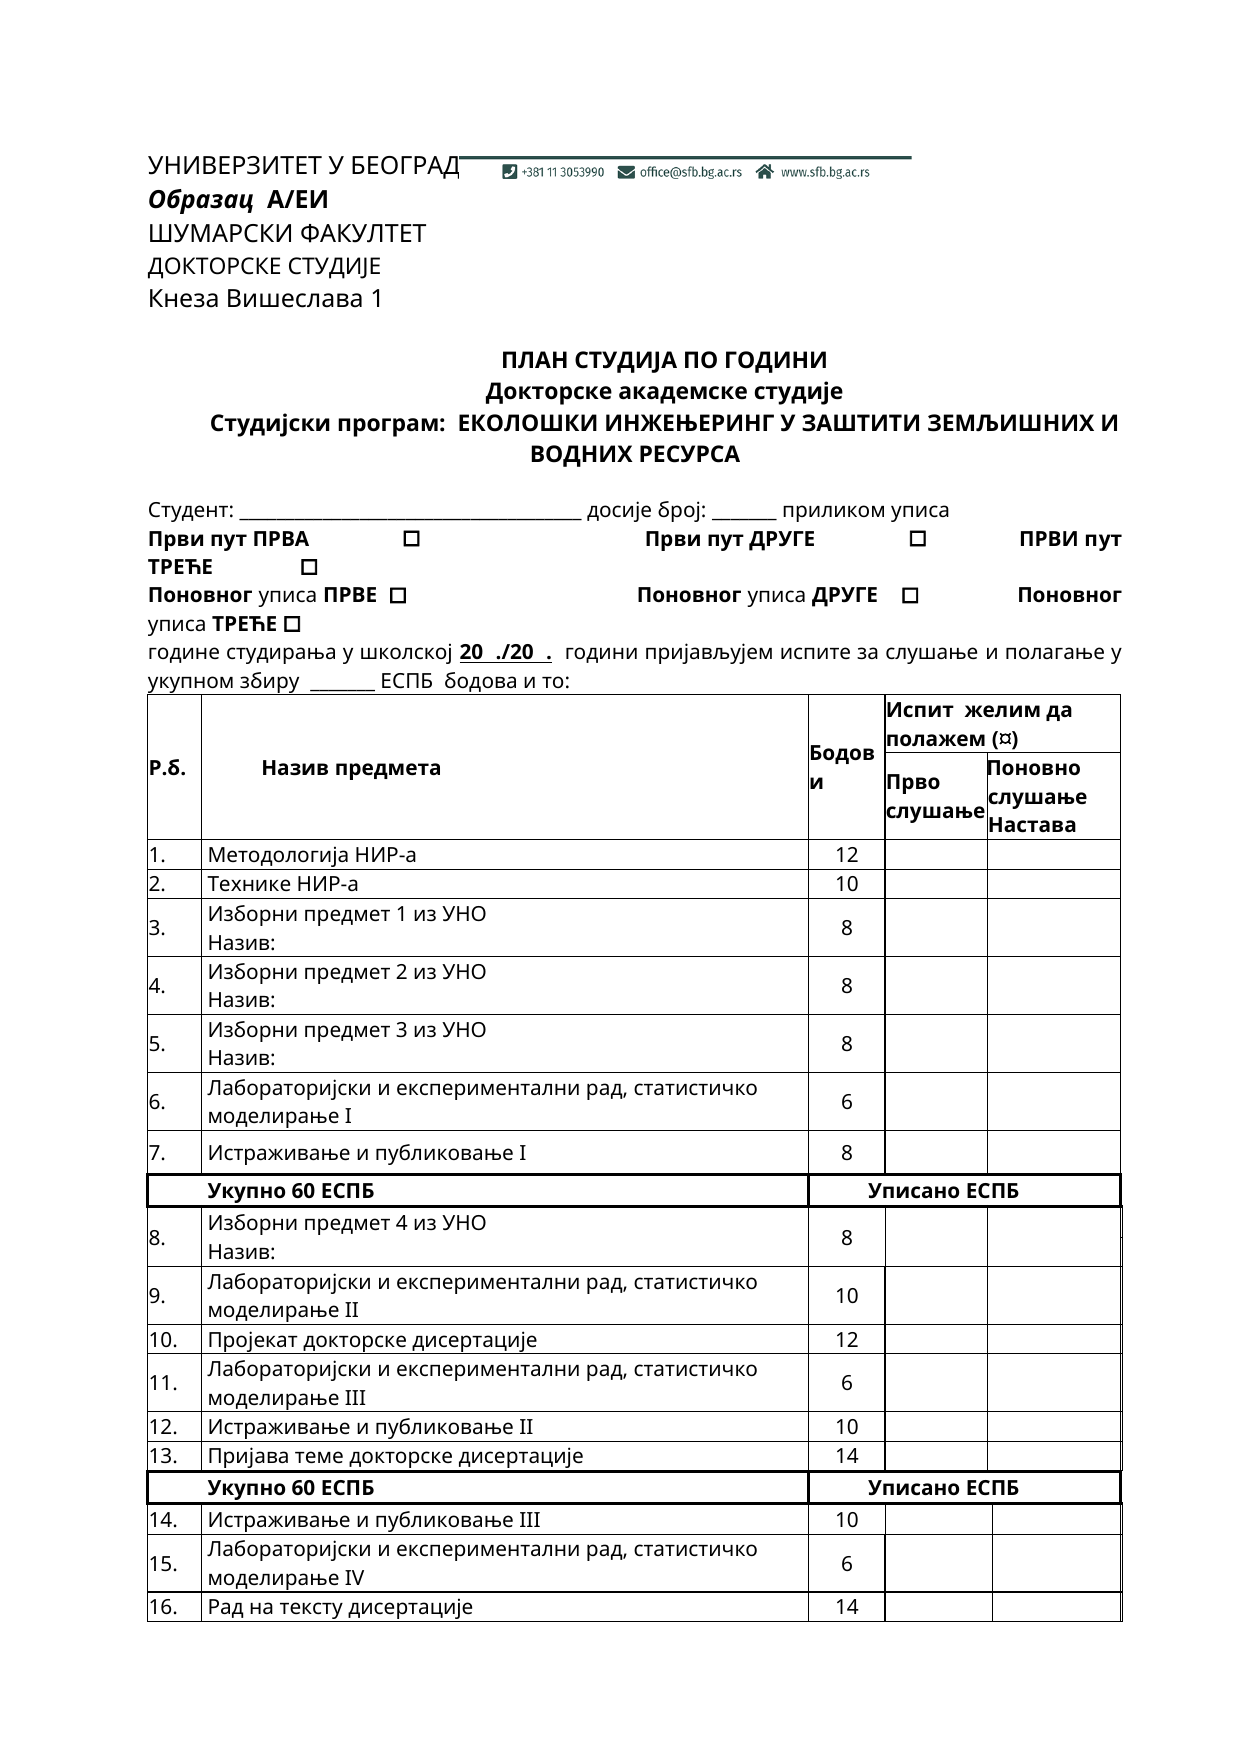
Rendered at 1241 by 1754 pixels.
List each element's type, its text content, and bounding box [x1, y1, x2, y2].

table_cell [886, 957, 987, 1014]
table_cell 10 [809, 1412, 884, 1441]
table_cell 10 [809, 870, 884, 898]
table_cell [993, 1535, 1120, 1591]
table_cell [988, 1208, 1120, 1266]
table_cell 14 [809, 1593, 884, 1621]
table_cell [988, 1325, 1120, 1353]
table_cell Истраживање и публиковање I [202, 1131, 808, 1173]
table_cell [886, 1208, 987, 1266]
table_cell 12 [809, 840, 884, 868]
table_cell [988, 1267, 1120, 1324]
table_cell 10. [148, 1325, 201, 1353]
table_cell Изборни предмет 2 из УНО Назив: [202, 957, 808, 1014]
table_cell [886, 1354, 987, 1411]
text Докторске академске студије [148, 375, 1122, 406]
table_cell [988, 870, 1120, 898]
table_cell Лабораторијски и експериментални рад, статистичко моделирање II [202, 1267, 808, 1324]
table_cell Поновно слушање Настава [988, 753, 1120, 839]
table_cell [886, 1442, 987, 1470]
text ПЛАН СТУДИЈА ПО ГОДИНИ [148, 344, 1122, 375]
table_header Испит желим да полажем () [886, 695, 1120, 752]
table_cell 10 [809, 1505, 885, 1533]
table_cell Пројекат докторске дисертације [202, 1325, 808, 1353]
table_cell 14 [809, 1442, 884, 1470]
table_cell 8 [809, 957, 884, 1014]
table_cell 6. [148, 1073, 201, 1130]
table_cell [886, 1015, 987, 1072]
table_cell [988, 1073, 1120, 1130]
table_header Назив предмета [202, 695, 808, 839]
table_cell Прво слушање [886, 753, 987, 839]
table_cell Пријава теме докторске дисертације [202, 1442, 808, 1470]
text УНИВЕРЗИТЕТ У БЕОГРАДУ Образац А/ЕИ [148, 148, 1122, 216]
table_header Бодови [809, 695, 884, 839]
table_cell 15. [148, 1535, 201, 1591]
table_cell 10 [809, 1267, 884, 1324]
text године студирања у школској 20 ./20 . години пријављујем испите за слушање и полагање у укупном збиру _______ ЕСПБ бодoва и то: [148, 637, 1122, 694]
table_header Р.б. [148, 695, 201, 839]
table_cell 16. [148, 1593, 201, 1621]
table_cell 5. [148, 1015, 201, 1072]
table_cell 14. [148, 1505, 201, 1533]
table_cell Истраживање и публиковање III [202, 1505, 808, 1533]
table_cell 8 [809, 899, 884, 956]
table_cell 12 [809, 1325, 884, 1353]
table_cell [988, 1412, 1120, 1441]
table_cell 3. [148, 899, 201, 956]
table_cell 7. [148, 1131, 201, 1173]
table_cell [988, 840, 1120, 868]
table_cell Укупно 60 ЕСПБ [149, 1473, 807, 1502]
table_cell 8. [148, 1208, 201, 1266]
table_cell [886, 1325, 987, 1353]
table_cell 2. [148, 870, 201, 898]
table_cell [988, 899, 1120, 956]
table_cell [988, 957, 1120, 1014]
table_cell [988, 1442, 1120, 1470]
text Први пут ПРВА Први пут ДРУГЕ ПРВИ пут ТРЕЋЕ [148, 524, 1122, 581]
table_cell 11. [148, 1354, 201, 1411]
table_cell 13. [148, 1442, 201, 1470]
table_cell 6 [809, 1073, 884, 1130]
text ШУМАРСКИ ФАКУЛТЕТ ДОКТОРСКЕ СТУДИЈЕ [148, 216, 1122, 281]
table_cell [886, 1505, 992, 1533]
table_cell Изборни предмет 3 из УНО Назив: [202, 1015, 808, 1072]
table_cell [993, 1593, 1120, 1621]
text Поновног уписа ПРВЕ Поновног уписа ДРУГЕ Поновног уписа ТРЕЋЕ [148, 581, 1122, 637]
table_cell 4. [148, 957, 201, 1014]
table_cell Методологија НИР-а [202, 840, 808, 868]
table_cell 12. [148, 1412, 201, 1441]
table_cell [886, 840, 987, 868]
table_cell Лабораторијски и експериментални рад, статистичко моделирање III [202, 1354, 808, 1411]
table_cell [886, 1073, 987, 1130]
table_cell Технике НИР-а [202, 870, 808, 898]
table_cell [886, 870, 987, 898]
picture [459, 156, 912, 179]
table_cell 9. [148, 1267, 201, 1324]
table_cell [886, 1412, 987, 1441]
table_cell Уписано ЕСПБ [810, 1176, 1119, 1205]
text Студент: _____________________________________ досије број: _______ приликом уписа [148, 495, 1122, 524]
table_cell Уписано ЕСПБ [810, 1473, 1119, 1502]
table_cell [993, 1505, 1120, 1533]
table_cell [988, 1131, 1120, 1173]
table_cell 8 [809, 1208, 885, 1266]
text Кнеза Вишеслава 1 [148, 281, 1122, 315]
table_cell [886, 899, 987, 956]
table_cell 6 [809, 1535, 884, 1591]
table_cell Лабораторијски и експериментални рад, статистичко моделирање I [202, 1073, 808, 1130]
table_cell Истраживање и публиковање II [202, 1412, 808, 1441]
table_cell [988, 1354, 1120, 1411]
table_cell 6 [809, 1354, 884, 1411]
table_cell [886, 1267, 987, 1324]
table_cell [886, 1131, 987, 1173]
table_cell 1. [148, 840, 201, 868]
table_cell Изборни предмет 1 из УНО Назив: [202, 899, 808, 956]
table_cell 8 [809, 1131, 884, 1173]
table_cell [988, 1015, 1120, 1072]
table_cell Лабораторијски и експериментални рад, статистичко моделирање IV [202, 1535, 808, 1591]
table_cell 8 [809, 1015, 884, 1072]
text Студијски програм: ЕКОЛОШКИ ИНЖЕЊЕРИНГ У ЗАШТИТИ ЗЕМЉИШНИХ И ВОДНИХ РЕСУРСА [148, 406, 1122, 469]
table_cell Рад на тексту дисертације [202, 1593, 808, 1621]
table_cell Изборни предмет 4 из УНО Назив: [202, 1208, 808, 1266]
table_cell Укупно 60 ЕСПБ [149, 1176, 807, 1205]
table_cell [886, 1593, 992, 1621]
table_cell [886, 1535, 992, 1591]
